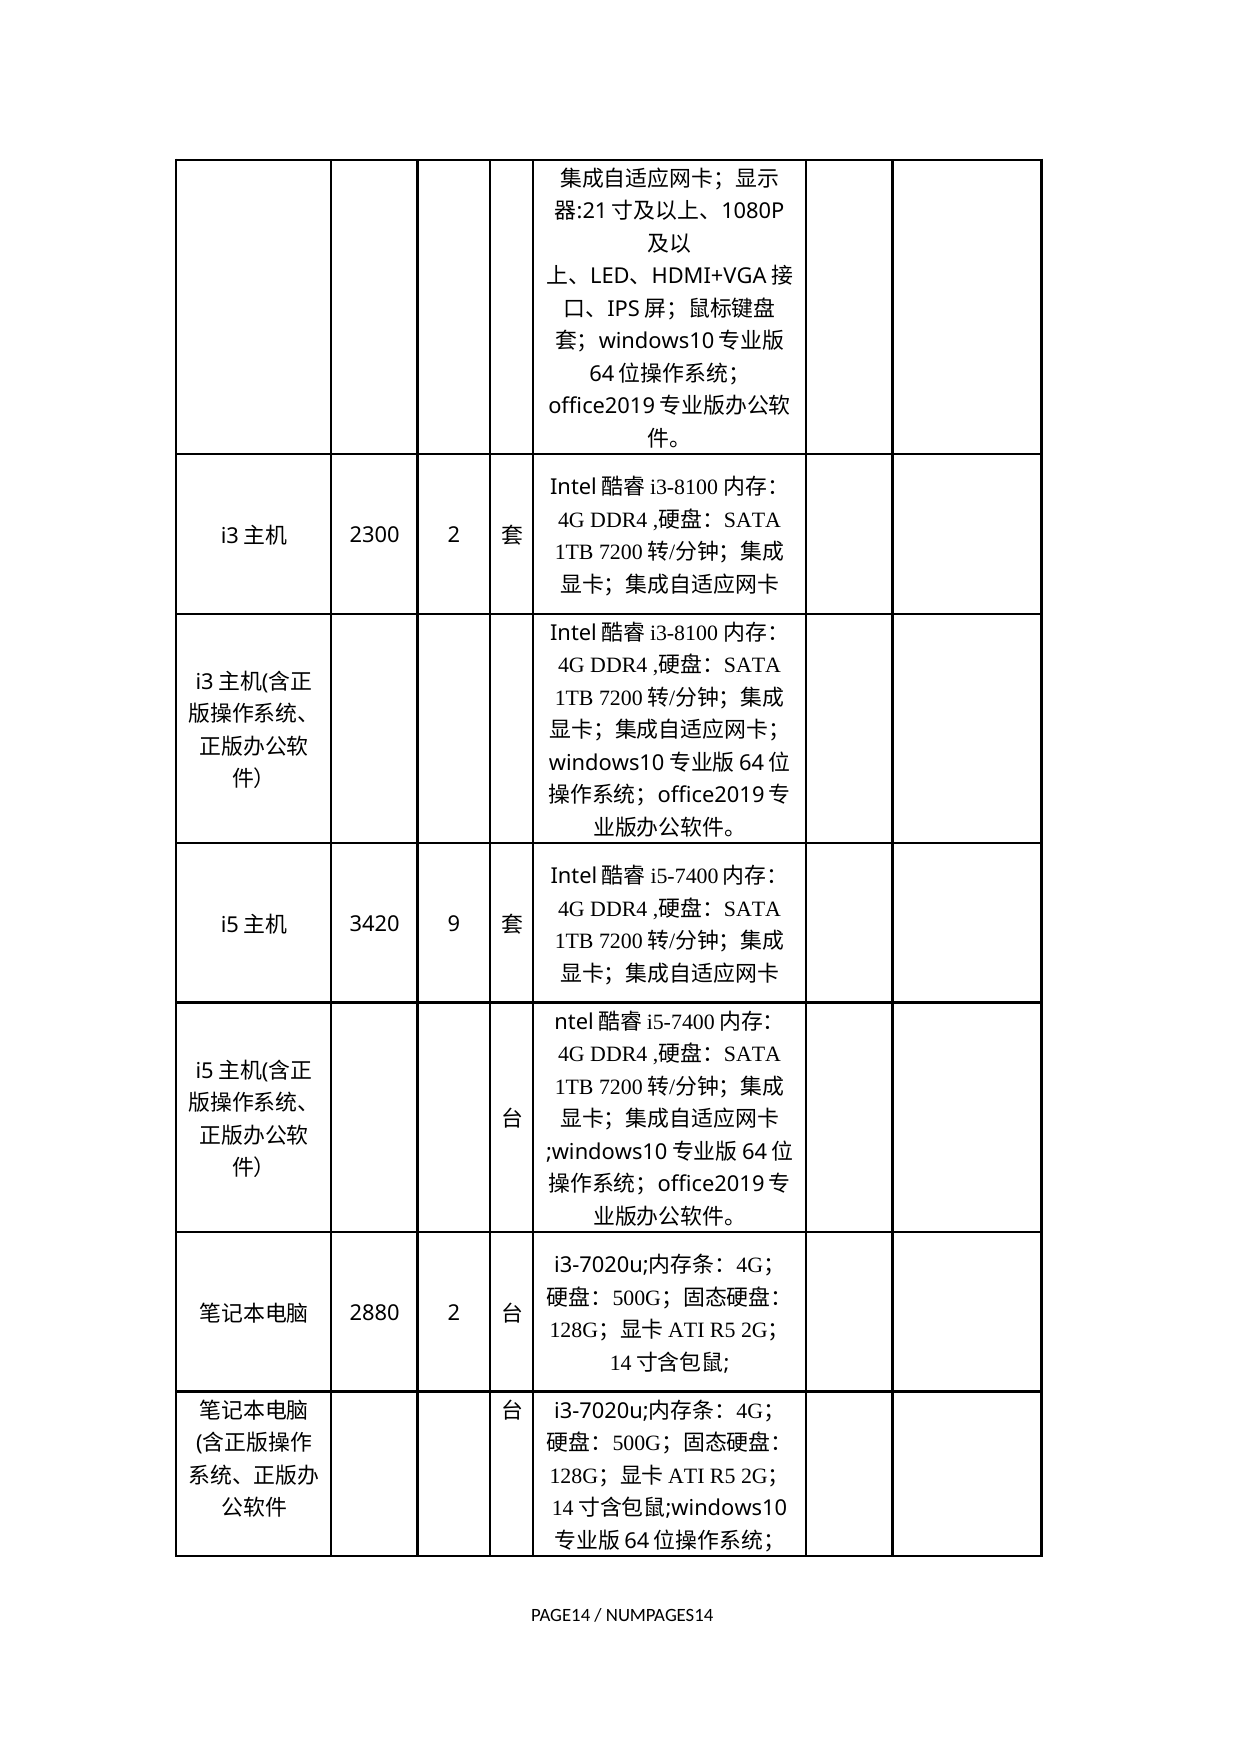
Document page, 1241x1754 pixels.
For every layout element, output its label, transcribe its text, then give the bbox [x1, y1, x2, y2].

table_cell i5主机(含正版操作系统、正版办公软件） [177, 1004, 330, 1231]
table_cell i3主机 [177, 455, 330, 612]
table_cell [807, 455, 891, 612]
table_cell [332, 615, 416, 842]
table_cell [332, 1004, 416, 1231]
table_cell [807, 161, 891, 453]
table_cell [177, 161, 330, 453]
table_cell [894, 1393, 1040, 1555]
table_cell 套 [491, 161, 532, 453]
table_cell Intel酷睿 i3-8100 内存：4G DDR4 ,硬盘：SATA 1TB 7200转/分钟；集成显卡；集成自适应网卡 [534, 455, 805, 612]
table_cell [894, 615, 1040, 842]
table_cell 台 [491, 1004, 532, 1231]
table_cell 9 [419, 844, 489, 1001]
table_cell 3420 [332, 844, 416, 1001]
table_cell 2 [419, 455, 489, 612]
table_cell i3-7020u;内存条：4G；硬盘：500G；固态硬盘：128G；显卡ATI R5 2G；14寸含包鼠; [534, 1233, 805, 1390]
table_cell 2880 [332, 1233, 416, 1390]
table_cell [894, 455, 1040, 612]
table_cell [491, 615, 532, 842]
table_cell Intel酷睿 i3-8100 内存：4G DDR4 ,硬盘：SATA 1TB 7200转/分钟；集成显卡；集成自适应网卡；windows10专业版64位操作系统；office2019专业版办公软件。 [534, 615, 805, 842]
table_cell [807, 1393, 891, 1555]
table_cell 台 [491, 1393, 532, 1555]
table_cell [419, 1004, 489, 1231]
table_cell [807, 615, 891, 842]
table_cell 2300 [332, 455, 416, 612]
table_cell [419, 161, 489, 453]
table_cell 套 [491, 844, 532, 1001]
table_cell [534, 1393, 805, 1555]
table_cell [807, 844, 891, 1001]
table_cell [894, 844, 1040, 1001]
table_cell 套 [491, 455, 532, 612]
table_cell 2 [419, 1233, 489, 1390]
table_cell i3主机(含正版操作系统、正版办公软件） [177, 615, 330, 842]
table_cell i5主机 [177, 844, 330, 1001]
table_cell [807, 1233, 891, 1390]
table_cell [419, 615, 489, 842]
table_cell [534, 161, 805, 453]
table_cell [332, 161, 416, 453]
table_cell Intel酷睿 i5-7400内存：4G DDR4 ,硬盘：SATA 1TB 7200转/分钟；集成显卡；集成自适应网卡 [534, 844, 805, 1001]
table_cell [807, 1004, 891, 1231]
table_cell [894, 161, 1040, 453]
table_cell [894, 1004, 1040, 1231]
table_cell 笔记本电脑 [177, 1233, 330, 1390]
table_cell [894, 1233, 1040, 1390]
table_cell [177, 1393, 330, 1555]
table_cell [332, 1393, 416, 1555]
table_cell 台 [491, 1233, 532, 1390]
table_cell [419, 1393, 489, 1555]
table_cell ntel酷睿 i5-7400内存：4G DDR4 ,硬盘：SATA 1TB 7200转/分钟；集成显卡；集成自适应网卡 ;windows10专业版64位操作系统；office2019专业版办公软件。 [534, 1004, 805, 1231]
